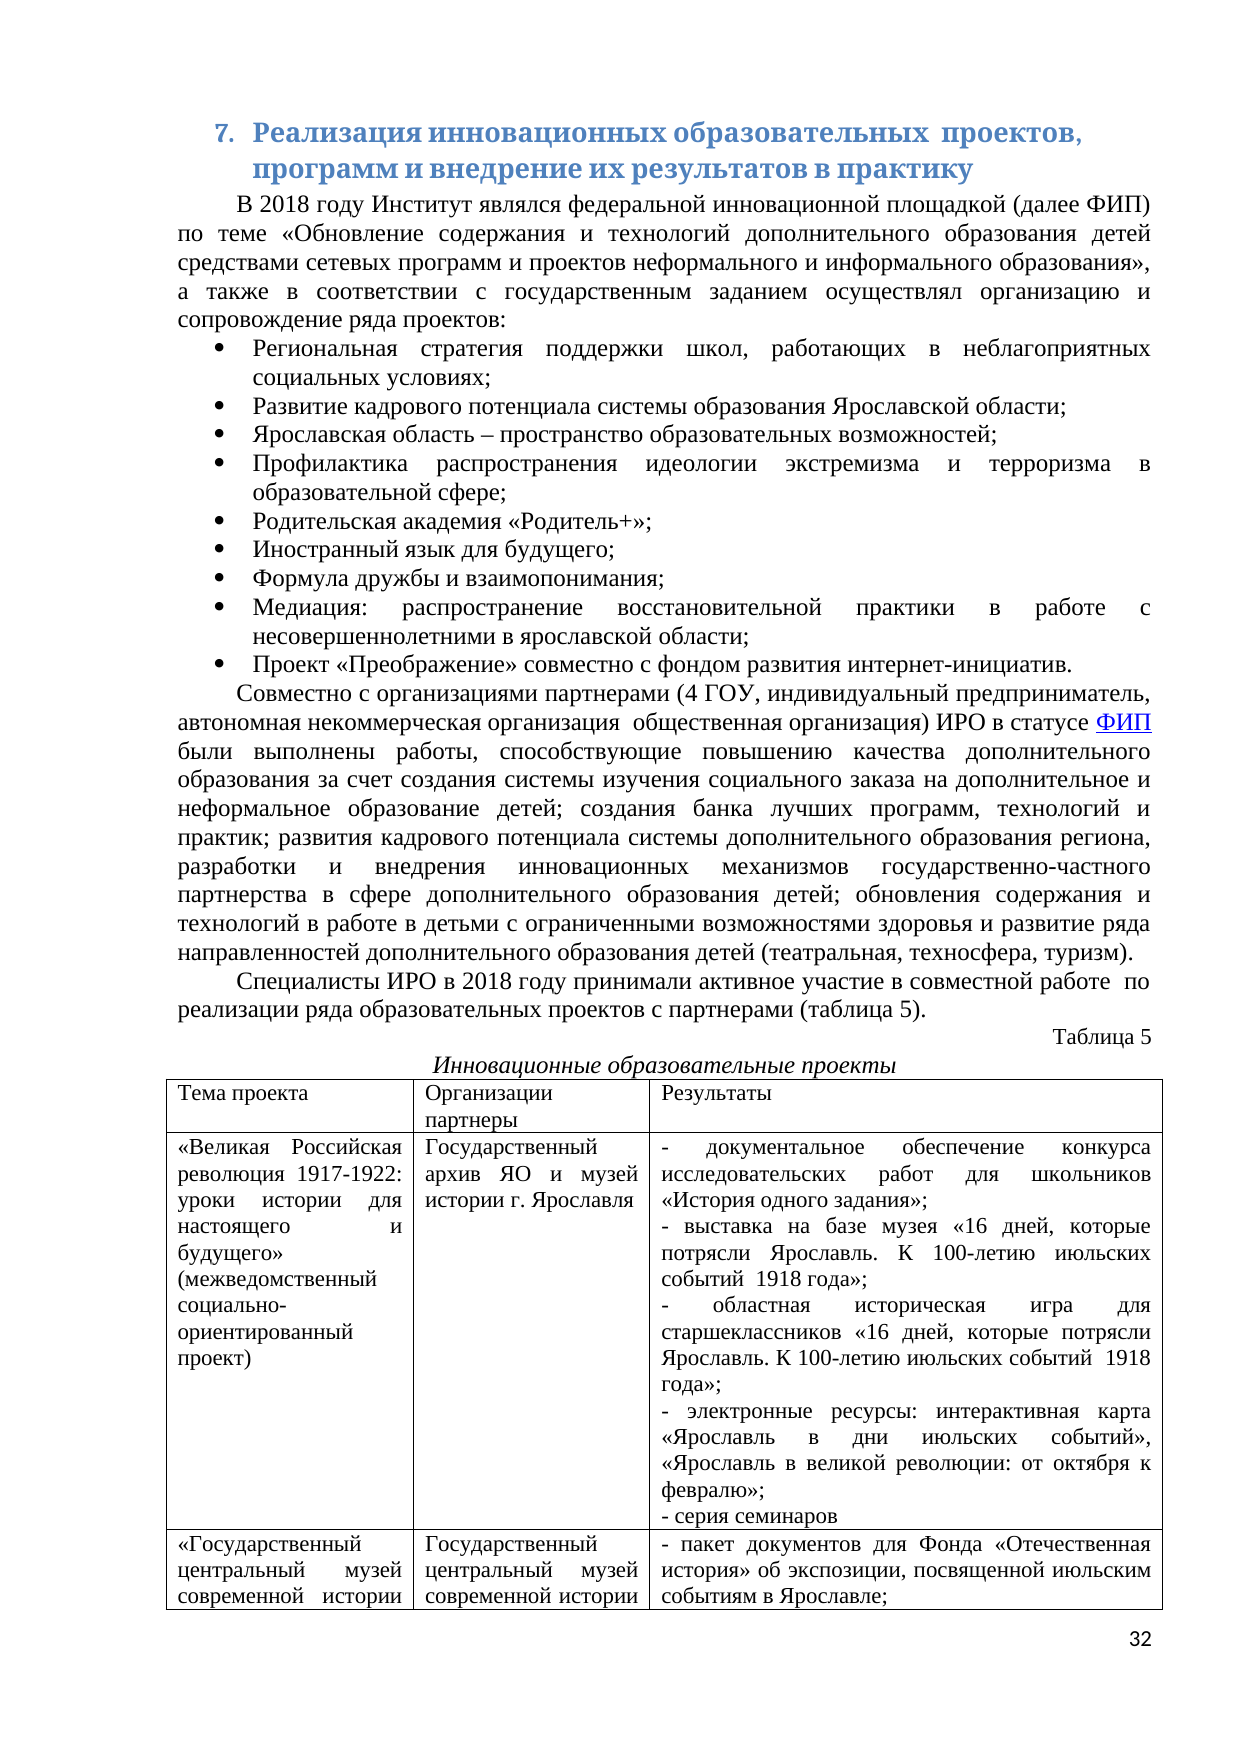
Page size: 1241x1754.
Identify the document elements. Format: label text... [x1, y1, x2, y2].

list Формула дружбы и взаимопонимания; [215, 563, 1152, 592]
list Медиация: распространение восстановительной практики в работе с несовершеннолетними в ярославской области; [215, 592, 1152, 649]
table_cell - документальное обеспечение конкурса исследовательских работ для школьников «История одного задания»; - выставка на базе музея «16 дней, которые потрясли Ярославль. К 100-летию июльских событий 1918 года»; - областная историческая игра для старшеклассников «16 дней, которые потрясли Ярославль. К 100-летию июльских событий 1918 года»; - электронные ресурсы: интерактивная карта «Ярославль в дни июльских событий», «Ярославль в великой революции: от октября к февралю»; - серия семинаров [650, 1133, 1162, 1528]
table_header Организации партнеры [414, 1080, 649, 1132]
text В 2018 году Институт являлся федеральной инновационной площадкой (далее ФИП) по теме «Обновление содержания и технологий дополнительного образования детей средствами сетевых программ и проектов неформального и информального образования», а также в соответствии с государственным заданием осуществлял организацию и сопровождение ряда проектов: [177, 189, 1152, 333]
table_header Результаты [650, 1080, 1162, 1132]
table_cell «Великая Российская революция 1917-1922: уроки истории для настоящего и будущего» (межведомственный социально-ориентированный проект) [167, 1133, 413, 1528]
text Таблица 5 [177, 1023, 1152, 1050]
list Иностранный язык для будущего; [215, 534, 1152, 563]
table_header Тема проекта [167, 1080, 413, 1132]
text Совместно с организациями партнерами (4 ГОУ, индивидуальный предприниматель, автономная некоммерческая организация общественная организация) ИРО в статусе ФИП были выполнены работы, способствующие повышению качества дополнительного образования за счет создания системы изучения социального заказа на дополнительное и неформальное образование детей; создания банка лучших программ, технологий и практик; развития кадрового потенциала системы дополнительного образования региона, разработки и внедрения инновационных механизмов государственно-частного партнерства в сфере дополнительного образования детей; обновления содержания и технологий в работе в детьми с ограниченными возможностями здоровья и развитие ряда направленностей дополнительного образования детей (театральная, техносфера, туризм). [177, 678, 1152, 966]
list Родительская академия «Родитель+»; [215, 506, 1152, 534]
list Ярославская область – пространство образовательных возможностей; [215, 419, 1152, 448]
list Региональная стратегия поддержки школ, работающих в неблагоприятных социальных условиях; [215, 333, 1152, 391]
list Профилактика распространения идеологии экстремизма и терроризма в образовательной сфере; [215, 448, 1152, 506]
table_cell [650, 1530, 1162, 1609]
list Развитие кадрового потенциала системы образования Ярославской области; [215, 391, 1152, 419]
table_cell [167, 1530, 413, 1609]
table_cell Государственный архив ЯО и музей истории г. Ярославля [414, 1133, 649, 1528]
text Инновационные образовательные проекты [177, 1050, 1152, 1078]
subtitle Реализация инновационных образовательных проектов, программ и внедрение их результатов в практику [215, 118, 1152, 185]
text Специалисты ИРО в 2018 году принимали активное участие в совместной работе по реализации ряда образовательных проектов с партнерами (таблица 5). [177, 966, 1152, 1023]
list Проект «Преображение» совместно с фондом развития интернет-инициатив. [215, 649, 1152, 678]
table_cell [414, 1530, 649, 1609]
